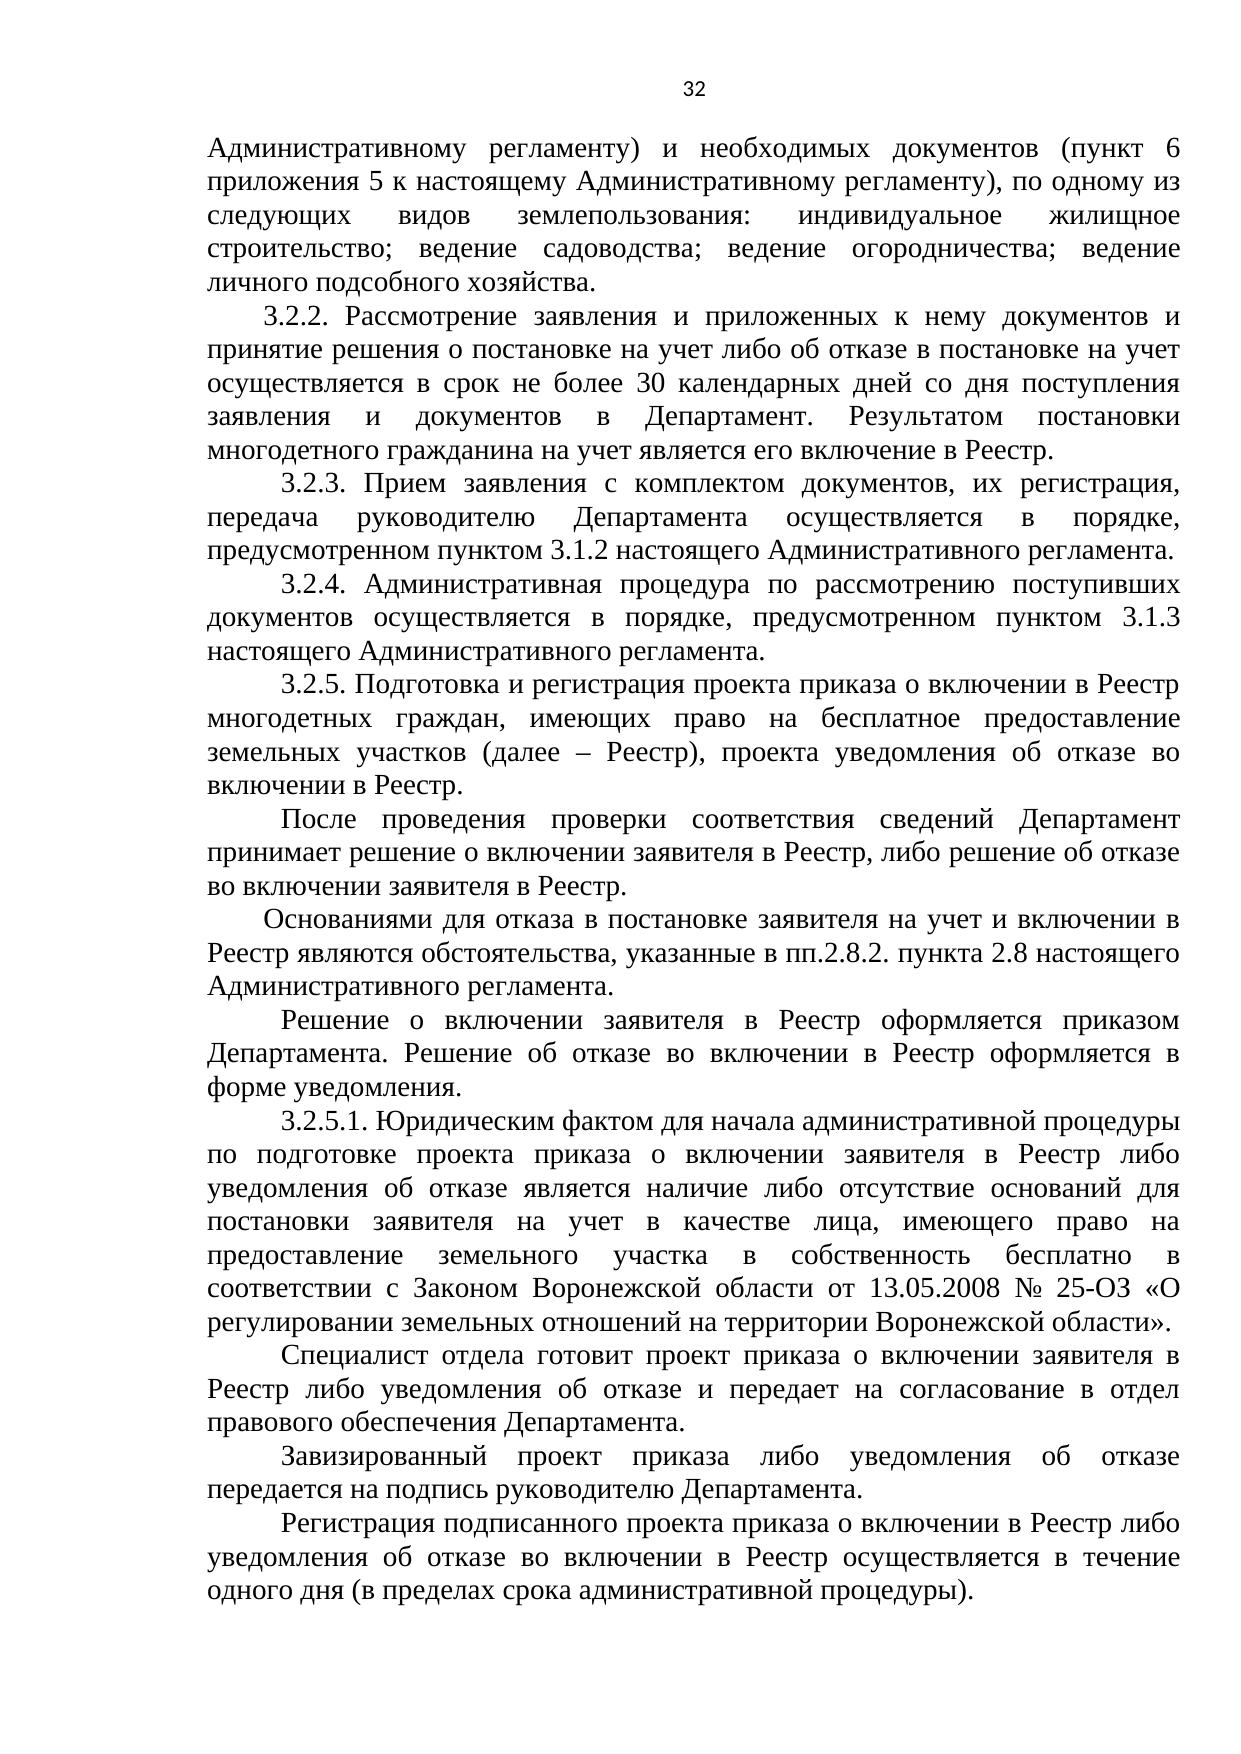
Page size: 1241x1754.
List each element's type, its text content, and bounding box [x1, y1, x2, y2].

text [207, 130, 1181, 298]
text 3.2.2. Рассмотрение заявления и приложенных к нему документов и принятие решения о постановке на учет либо об отказе в постановке на учет осуществляется в срок не более 30 календарных дней со дня поступления заявления и документов в Департамент. Результатом постановки многодетного гражданина на учет является его включение в Реестр. [207, 298, 1181, 465]
text Регистрация подписанного проекта приказа о включении в Реестр либо уведомления об отказе во включении в Реестр осуществляется в течение одного дня (в пределах срока административной процедуры). [207, 1505, 1181, 1606]
text Специалист отдела готовит проект приказа о включении заявителя в Реестр либо уведомления об отказе и передает на согласование в отдел правового обеспечения Департамента. [207, 1337, 1181, 1438]
text 3.2.3. Прием заявления с комплектом документов, их регистрация, передача руководителю Департамента осуществляется в порядке, предусмотренном пунктом 3.1.2 настоящего Административного регламента. [207, 465, 1181, 566]
text 3.2.5. Подготовка и регистрация проекта приказа о включении в Реестр многодетных граждан, имеющих право на бесплатное предоставление земельных участков (далее – Реестр), проекта уведомления об отказе во включении в Реестр. [207, 667, 1181, 801]
text После проведения проверки соответствия сведений Департамент принимает решение о включении заявителя в Реестр, либо решение об отказе во включении заявителя в Реестр. [207, 801, 1181, 901]
text Решение о включении заявителя в Реестр оформляется приказом Департамента. Решение об отказе во включении в Реестр оформляется в форме уведомления. [207, 1002, 1181, 1103]
text 3.2.5.1. Юридическим фактом для начала административной процедуры по подготовке проекта приказа о включении заявителя в Реестр либо уведомления об отказе является наличие либо отсутствие оснований для постановки заявителя на учет в качестве лица, имеющего право на предоставление земельного участка в собственность бесплатно в соответствии с Законом Воронежской области от 13.05.2008 № 25-ОЗ «О регулировании земельных отношений на территории Воронежской области». [207, 1103, 1181, 1337]
text Завизированный проект приказа либо уведомления об отказе передается на подпись руководителю Департамента. [207, 1438, 1181, 1505]
text 3.2.4. Административная процедура по рассмотрению поступивших документов осуществляется в порядке, предусмотренном пунктом 3.1.3 настоящего Административного регламента. [207, 566, 1181, 667]
text Основаниями для отказа в постановке заявителя на учет и включении в Реестр являются обстоятельства, указанные в пп.2.8.2. пункта 2.8 настоящего Административного регламента. [207, 901, 1181, 1002]
